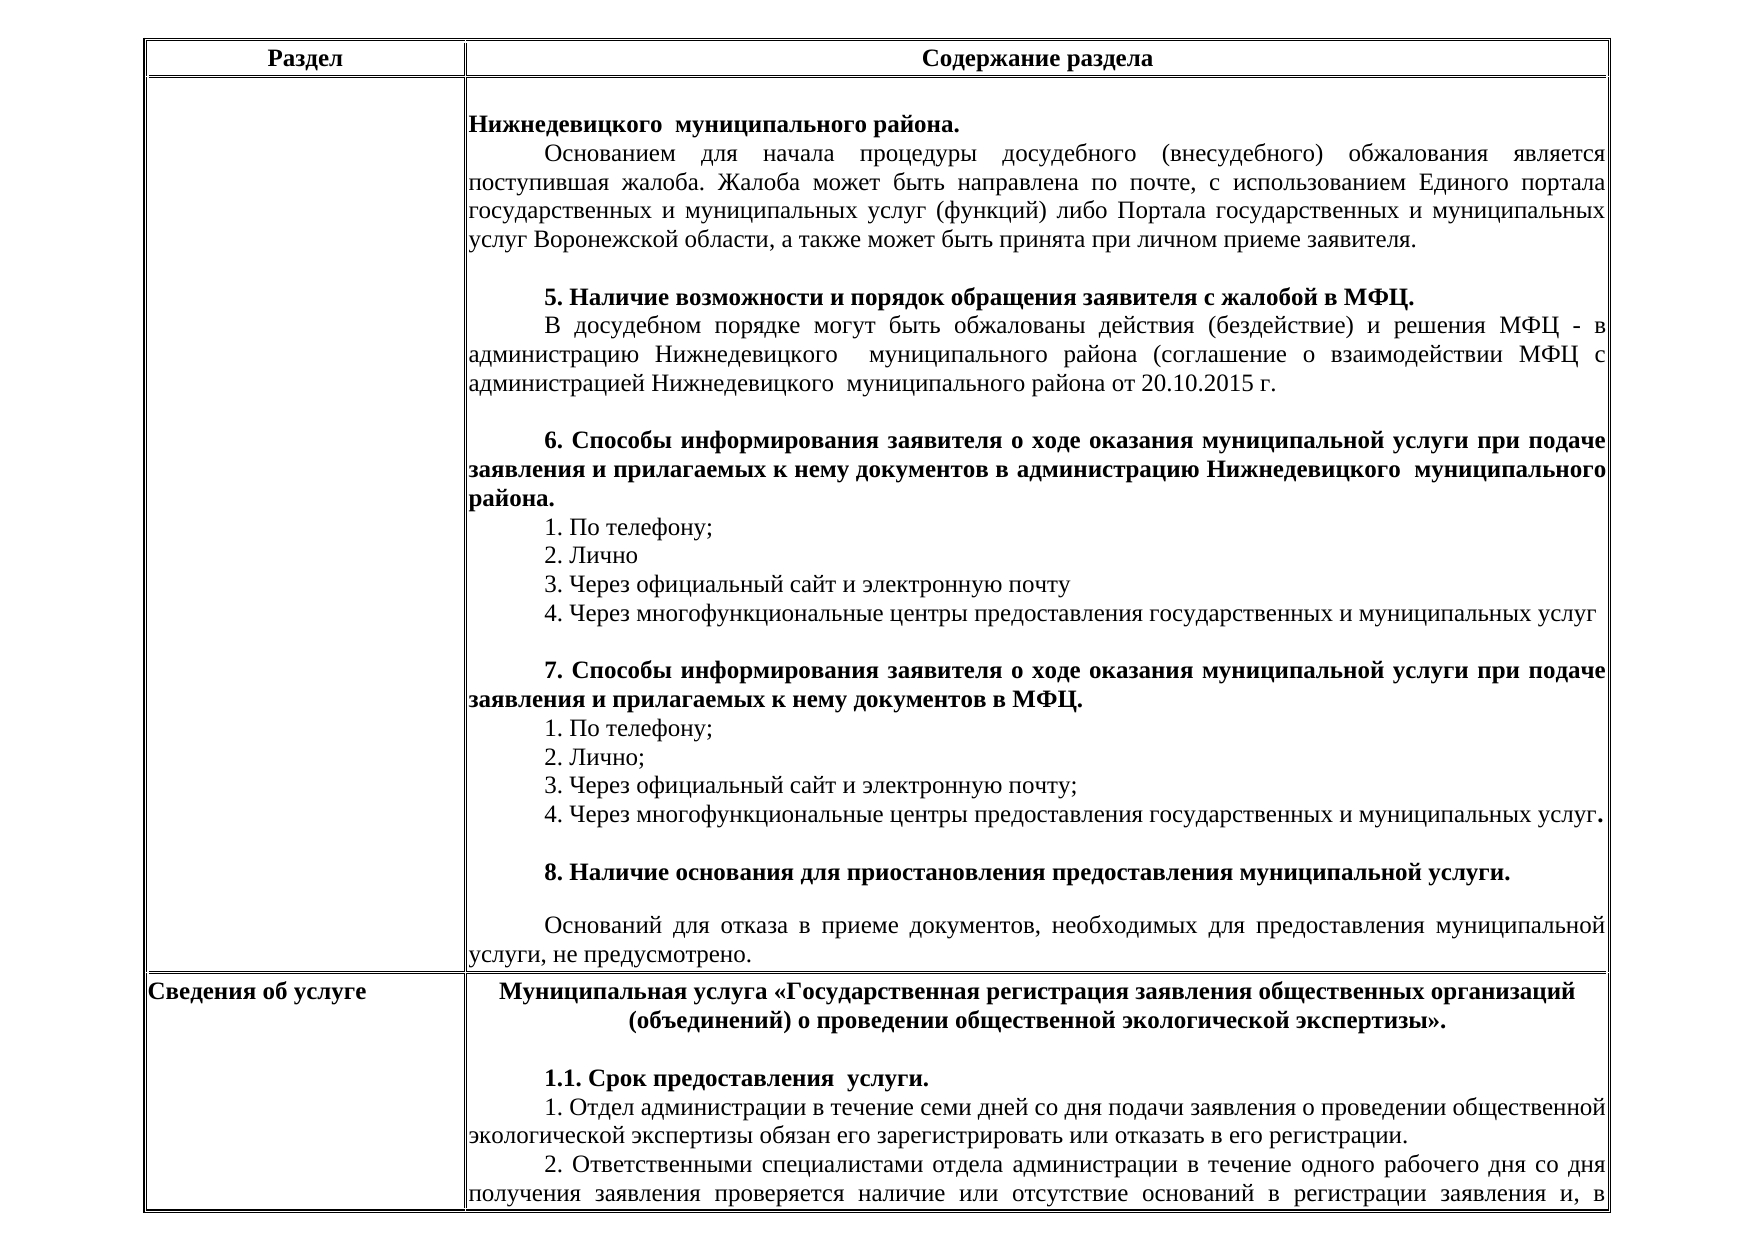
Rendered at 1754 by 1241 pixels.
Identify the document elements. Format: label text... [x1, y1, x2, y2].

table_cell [147, 75, 464, 971]
table_header Раздел [147, 41, 466, 74]
table_header Содержание раздела [466, 41, 1608, 74]
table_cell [466, 971, 1609, 1209]
table_cell Сведения об услуге [145, 971, 466, 1209]
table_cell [467, 75, 1608, 971]
